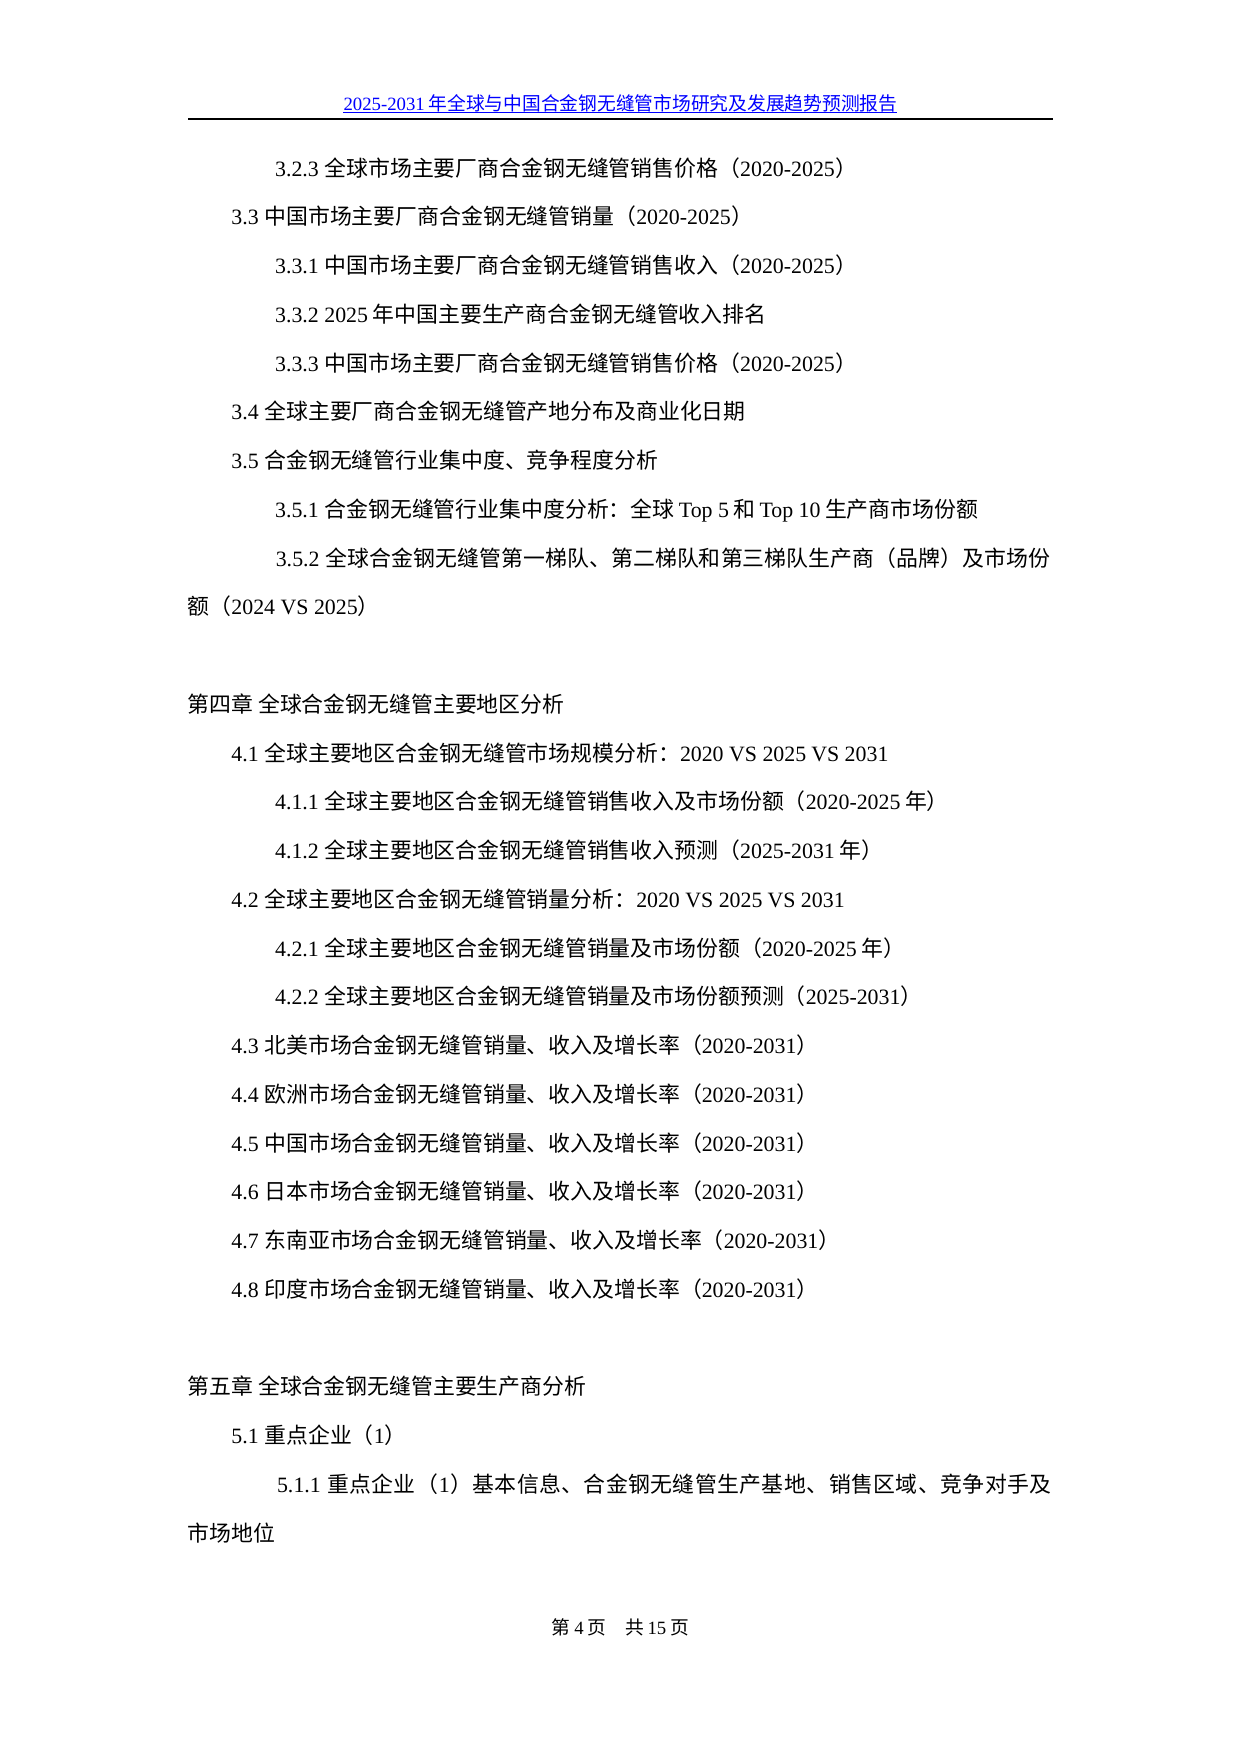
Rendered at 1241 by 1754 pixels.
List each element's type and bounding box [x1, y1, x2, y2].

text [187, 150, 1053, 1548]
